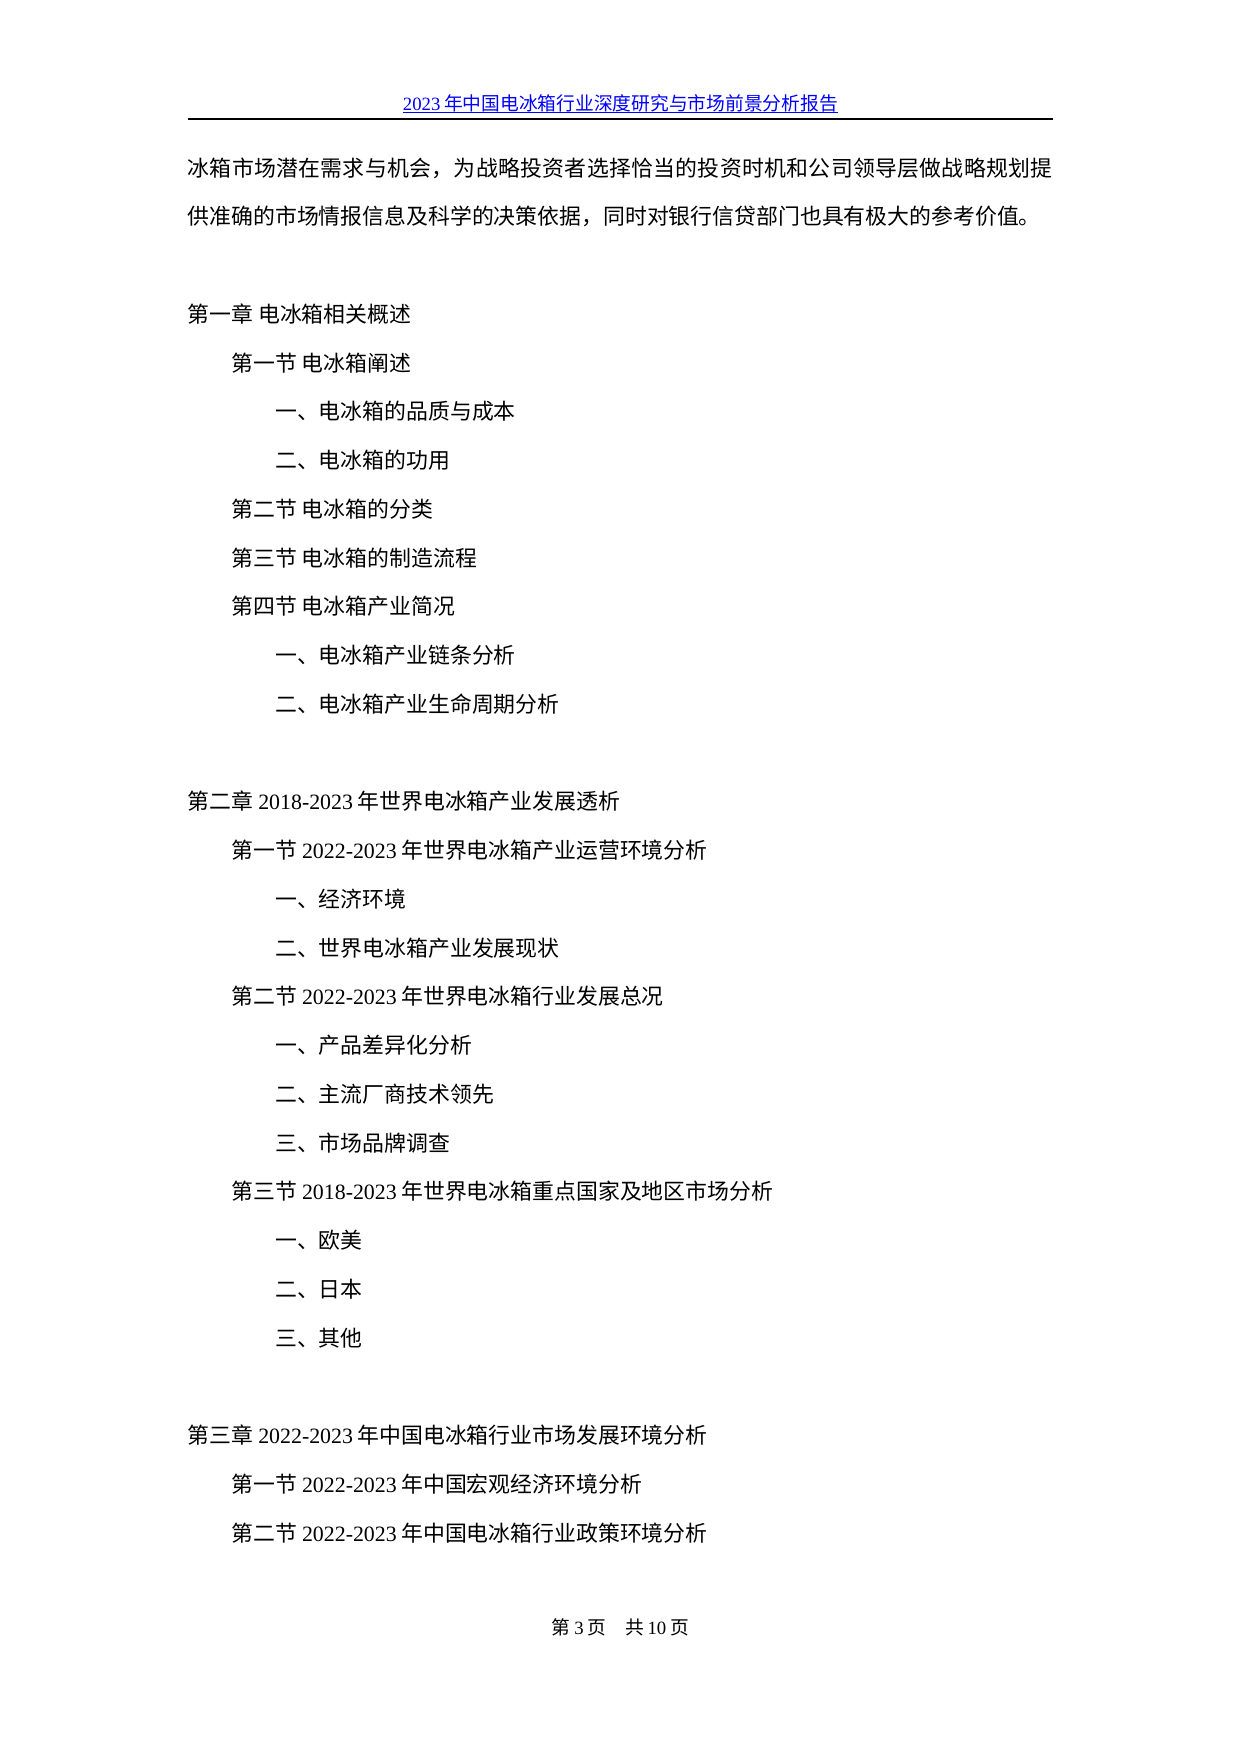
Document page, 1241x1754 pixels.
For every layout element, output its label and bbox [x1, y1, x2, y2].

text [187, 150, 1053, 1548]
